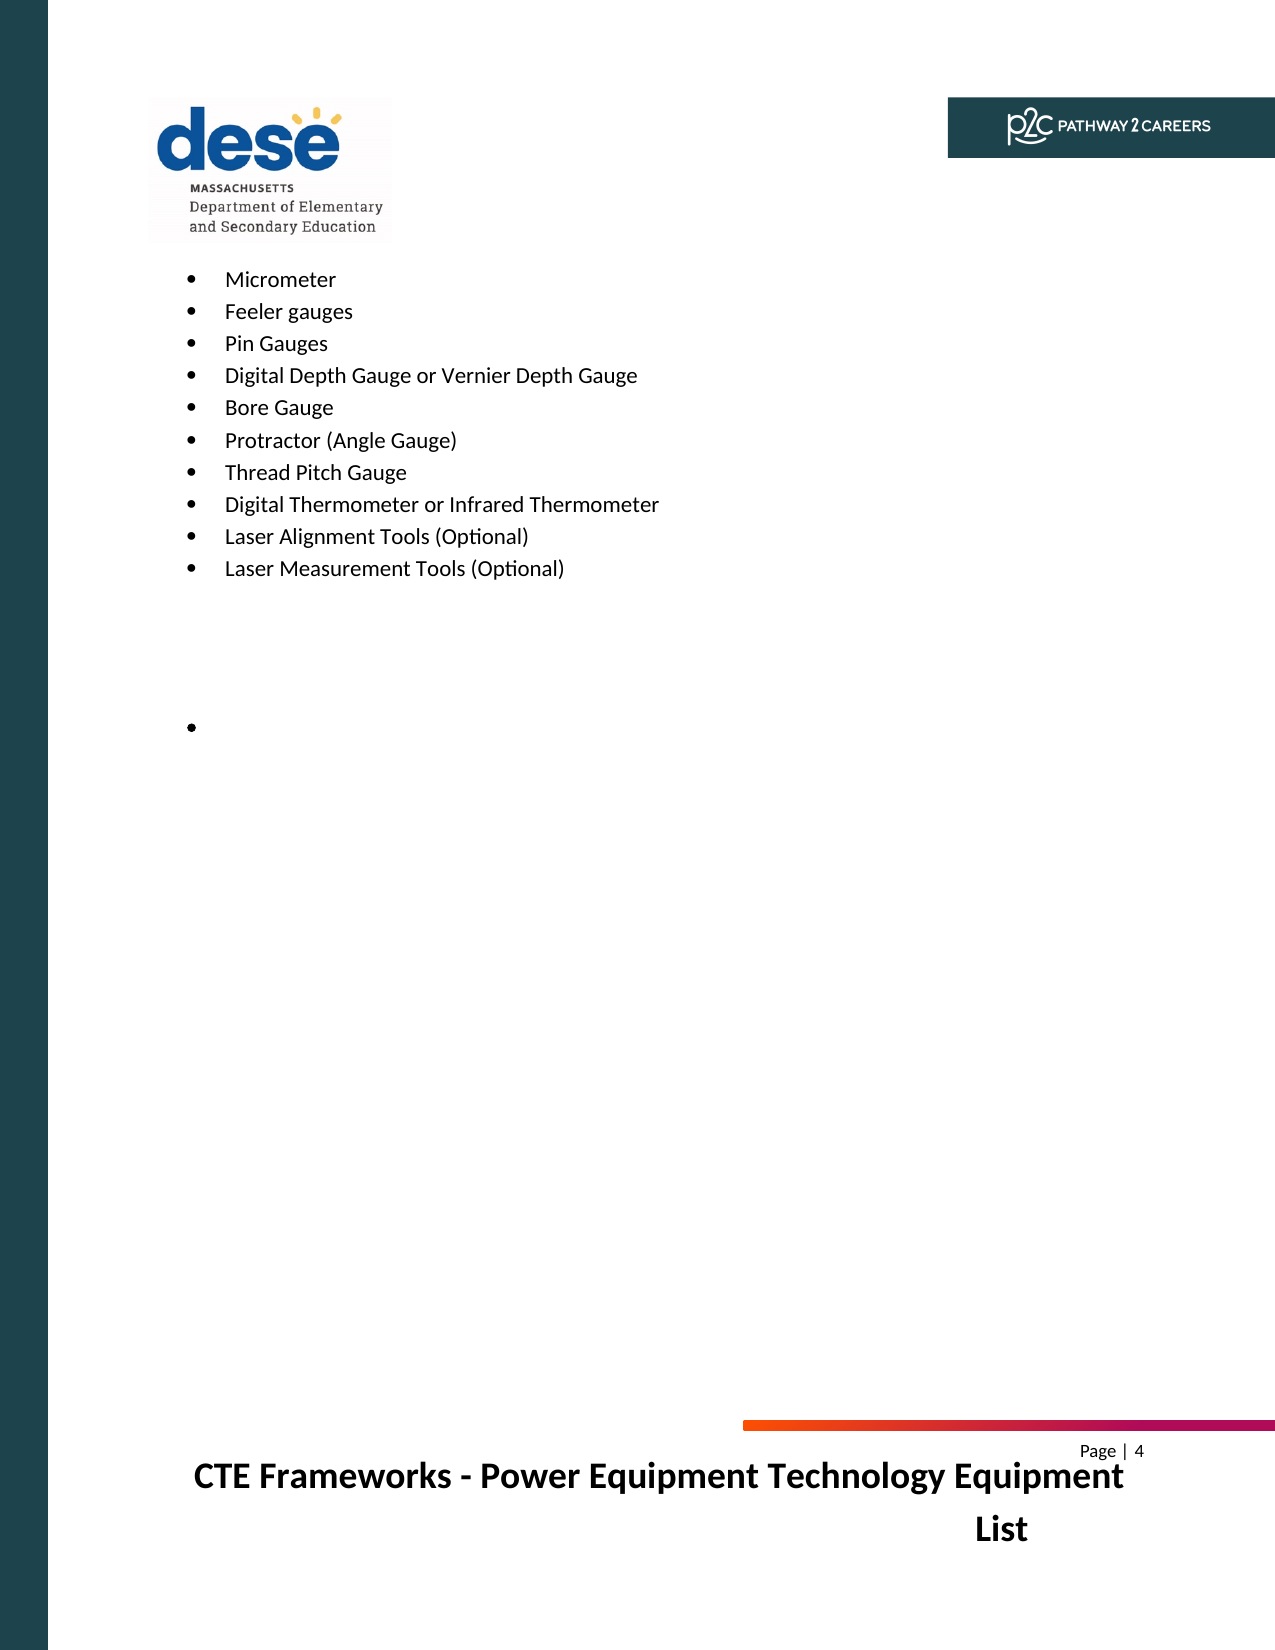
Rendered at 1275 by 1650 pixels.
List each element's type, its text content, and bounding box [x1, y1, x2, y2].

list Feeler gauges [187, 297, 1125, 325]
list Digital Depth Gauge or Vernier Depth Gauge [187, 361, 1125, 389]
picture [1006, 106, 1212, 147]
list Digital Thermometer or Infrared Thermometer [187, 490, 1125, 518]
list Bore Gauge [187, 393, 1125, 422]
list Pin Gauges [187, 329, 1125, 357]
list Protractor (Angle Gauge) [187, 426, 1125, 454]
list Laser Measurement Tools (Optional) [187, 554, 1125, 582]
list Thread Pitch Gauge [187, 458, 1125, 486]
picture [148, 97, 392, 243]
list Micrometer [187, 265, 1125, 293]
list Laser Alignment Tools (Optional) [187, 522, 1125, 550]
